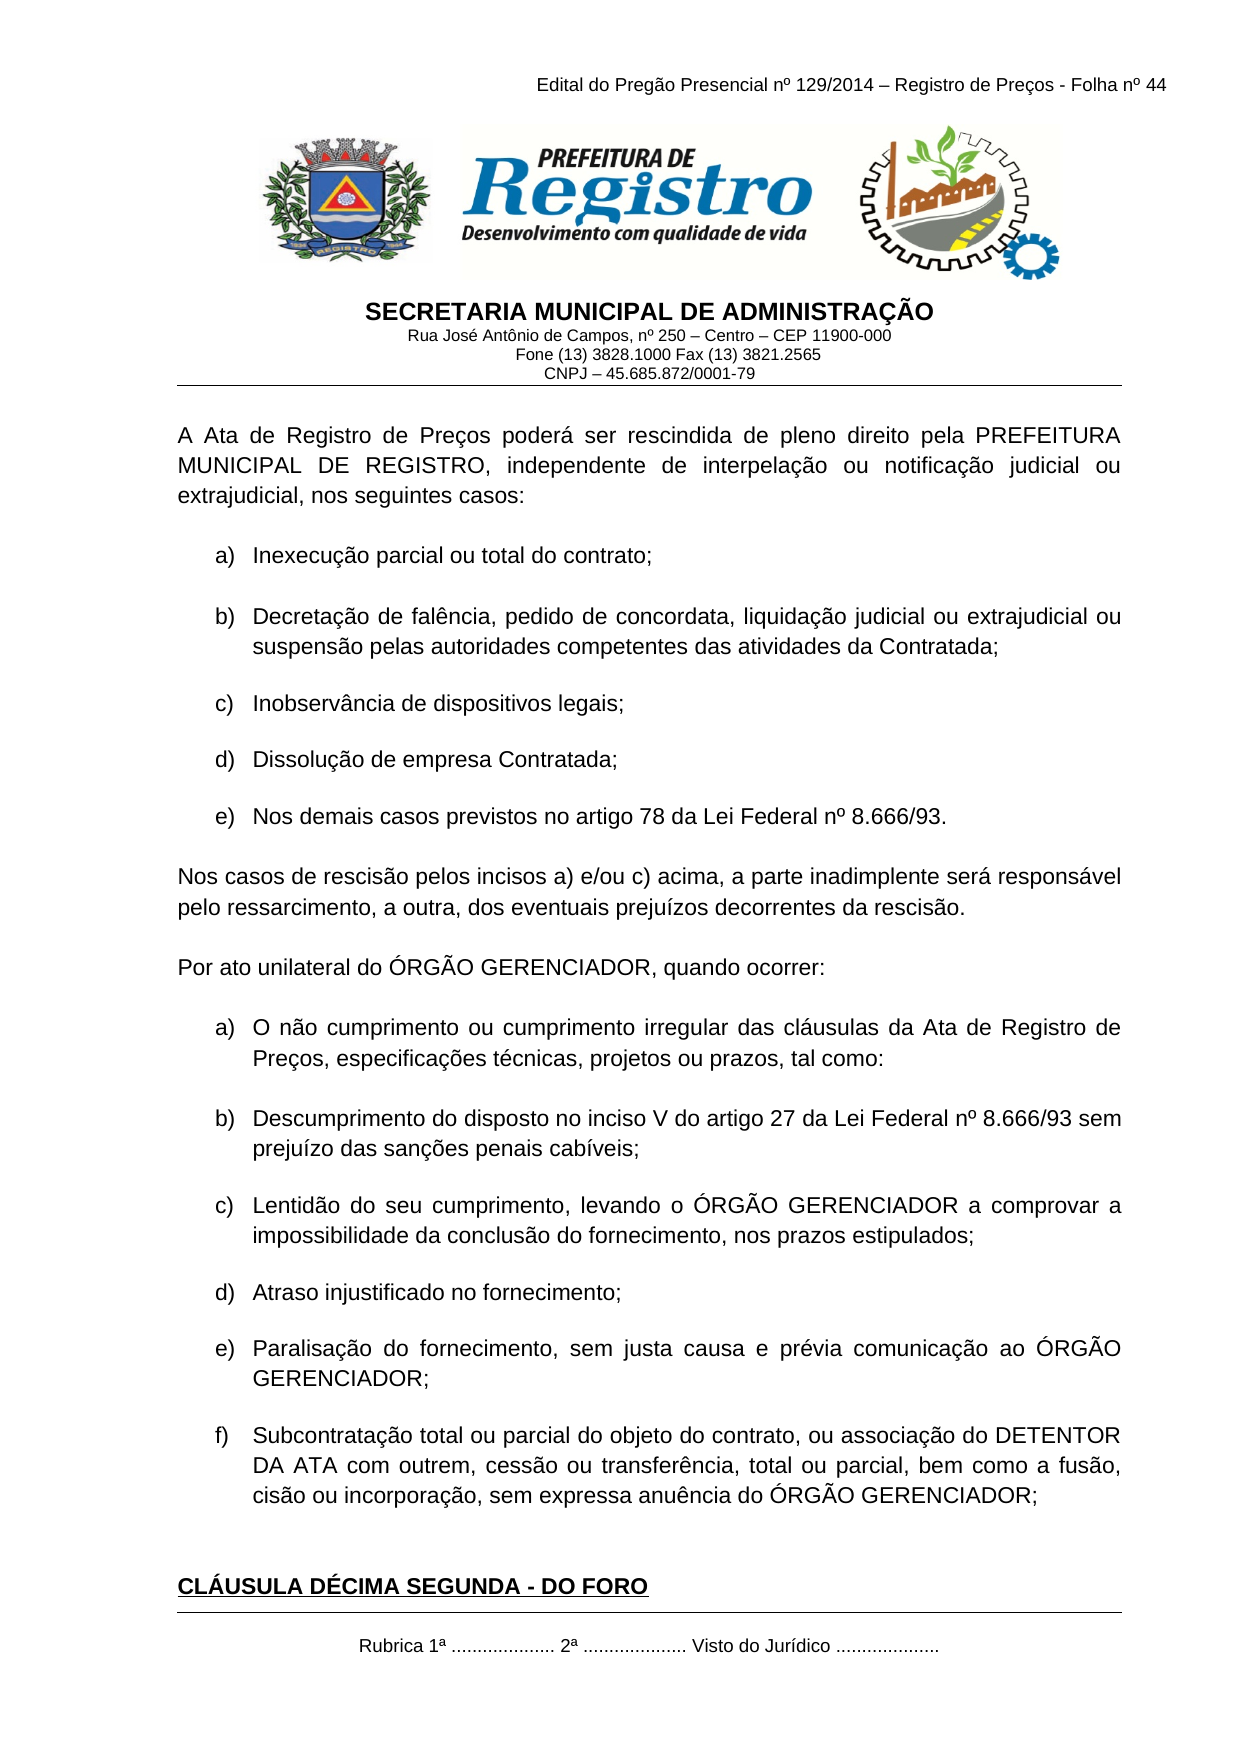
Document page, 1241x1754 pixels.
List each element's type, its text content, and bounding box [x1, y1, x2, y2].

text Nos casos de rescisão pelos incisos a) e/ou c) acima, a parte inadimplente será responsável pelo ressarcimento, a outra, dos eventuais prejuízos decorrentes da rescisão. [177, 863, 1122, 920]
list Lentidão do seu cumprimento, levando o ÓRGÃO GERENCIADOR a comprovar a impossibilidade da conclusão do fornecimento, nos prazos estipulados; [215, 1192, 1122, 1248]
text A Ata de Registro de Preços poderá ser rescindida de pleno direito pela PREFEITURA MUNICIPAL DE REGISTRO, independente de interpelação ou notificação judicial ou extrajudicial, nos seguintes casos: [177, 422, 1122, 508]
list Atraso injustificado no fornecimento; [215, 1278, 1122, 1305]
list Subcontratação total ou parcial do objeto do contrato, ou associação do DETENTOR DA ATA com outrem, cessão ou transferência, total ou parcial, bem como a fusão, cisão ou incorporação, sem expressa anuência do ÓRGÃO GERENCIADOR; [215, 1422, 1122, 1508]
text CLÁUSULA DÉCIMA SEGUNDA - DO FORO [177, 1573, 1122, 1599]
picture [222, 124, 1077, 280]
list Inobservância de dispositivos legais; [215, 690, 1122, 716]
list Descumprimento do disposto no inciso V do artigo 27 da Lei Federal nº 8.666/93 sem prejuízo das sanções penais cabíveis; [215, 1105, 1122, 1161]
list Decretação de falência, pedido de concordata, liquidação judicial ou extrajudicial ou suspensão pelas autoridades competentes das atividades da Contratada; [215, 603, 1122, 659]
list O não cumprimento ou cumprimento irregular das cláusulas da Ata de Registro de Preços, especificações técnicas, projetos ou prazos, tal como: [215, 1014, 1122, 1071]
text Por ato unilateral do ÓRGÃO GERENCIADOR, quando ocorrer: [177, 954, 1122, 980]
list Inexecução parcial ou total do contrato; [215, 542, 1122, 569]
list Dissolução de empresa Contratada; [215, 746, 1122, 773]
list Paralisação do fornecimento, sem justa causa e prévia comunicação ao ÓRGÃO GERENCIADOR; [215, 1335, 1122, 1392]
list Nos demais casos previstos no artigo 78 da Lei Federal nº 8.666/93. [215, 803, 1122, 829]
